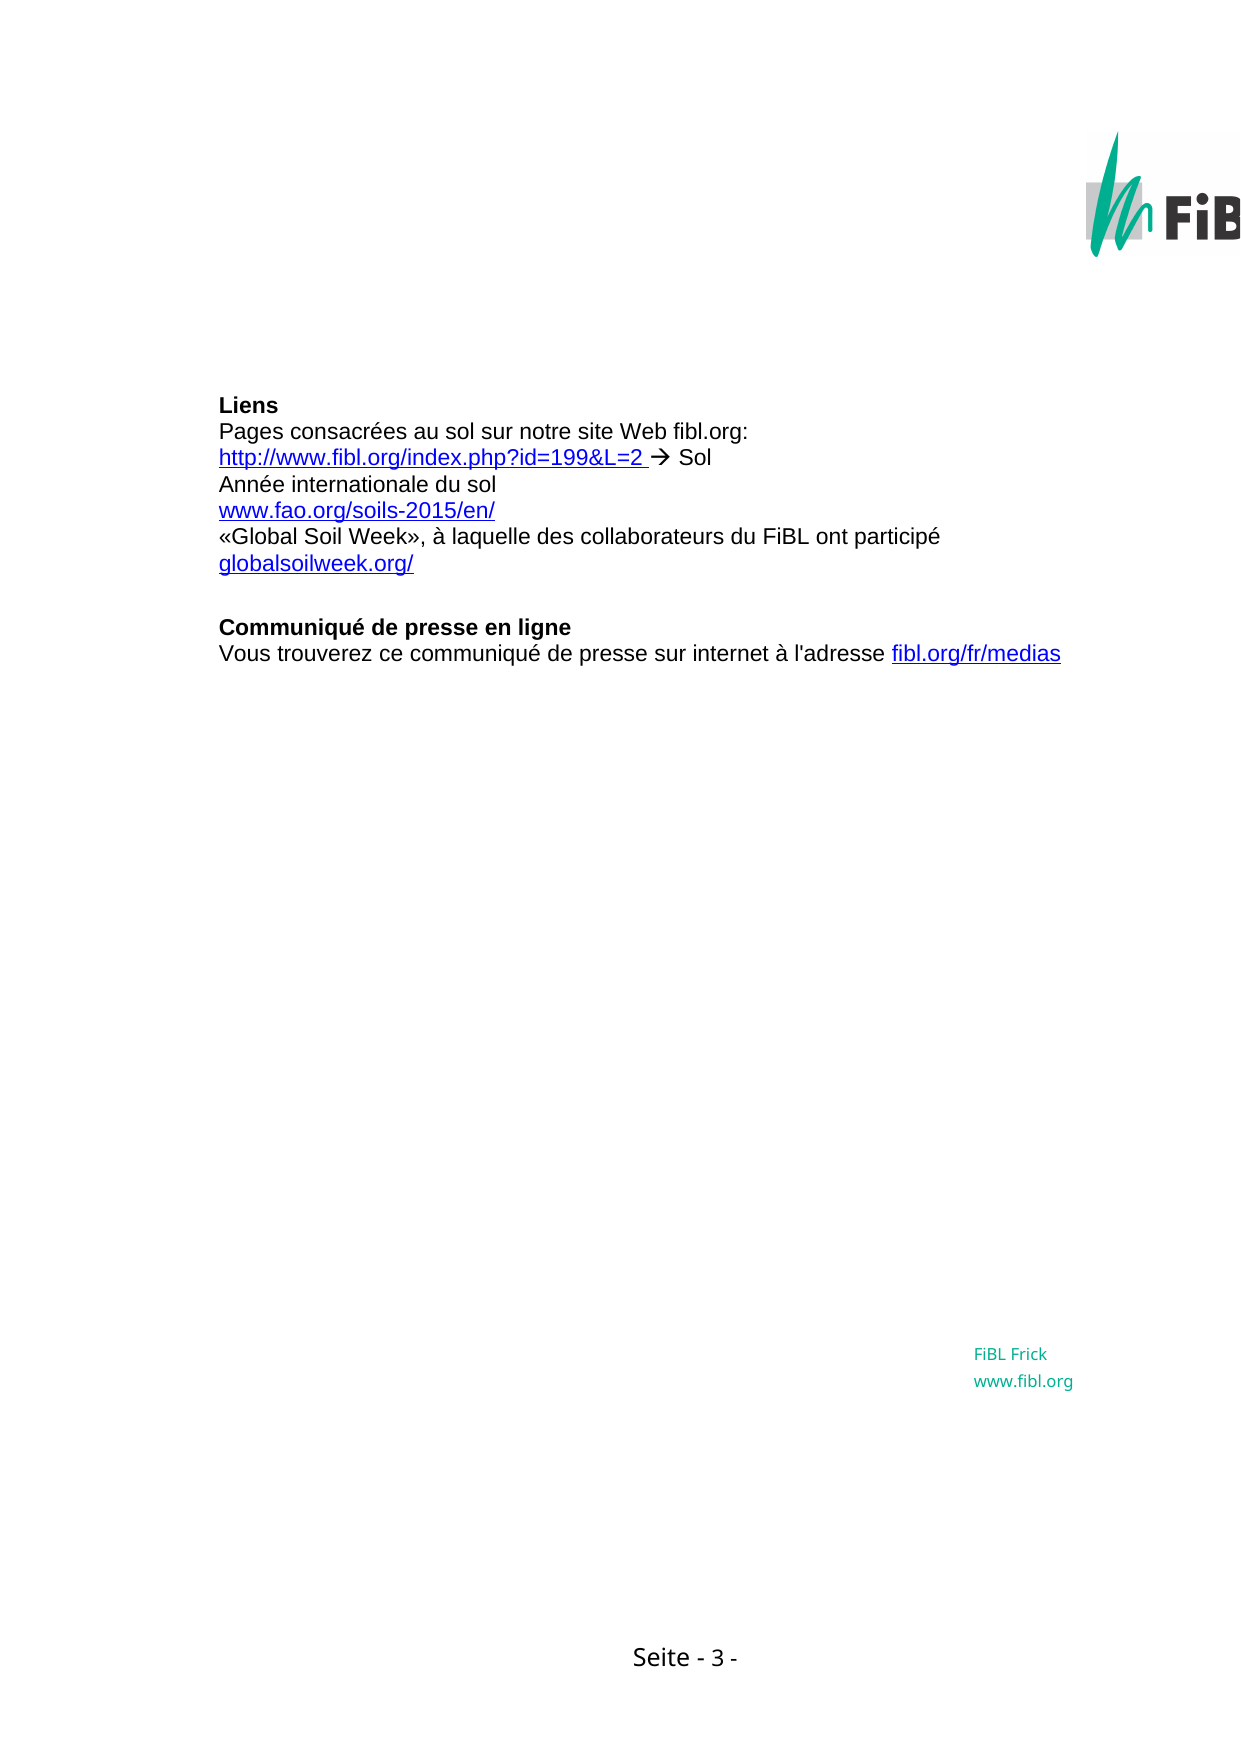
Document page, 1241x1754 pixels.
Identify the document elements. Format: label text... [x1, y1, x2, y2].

picture [1086, 131, 1241, 257]
text Communiqué de presse en ligne Vous trouverez ce communiqué de presse sur internet à l'adresse fibl.org/fr/medias [218, 613, 1152, 666]
text Liens Pages consacrées au sol sur notre site Web fibl.org: http://www.fibl.org/index.php?id=199&L=2 Sol Année internationale du sol www.fao.org/soils-2015/en/ «Global Soil Week», à laquelle des collaborateurs du FiBL ont participé globalsoilweek.org/ [218, 392, 1152, 576]
